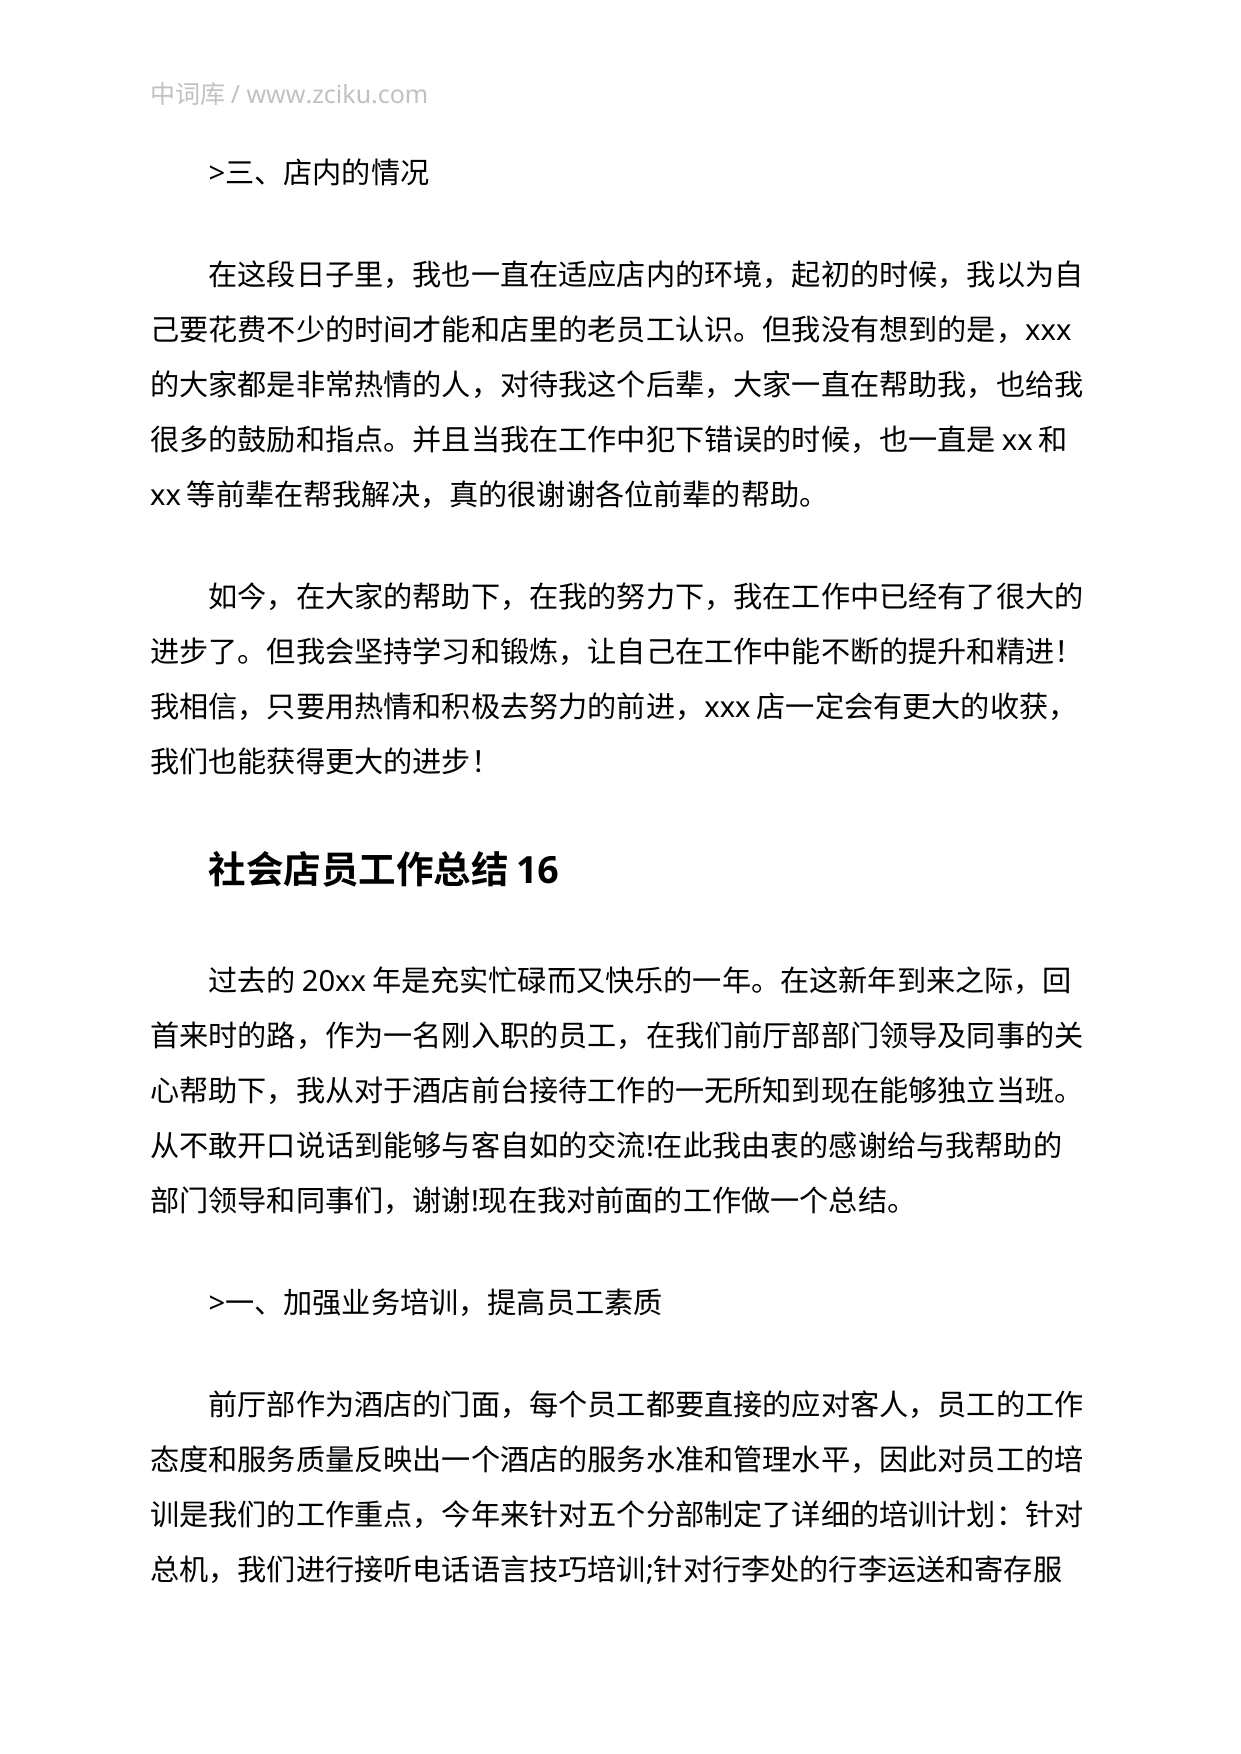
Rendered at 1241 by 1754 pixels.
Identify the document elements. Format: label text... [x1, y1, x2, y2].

text >一、加强业务培训，提高员工素质 [150, 1280, 1090, 1322]
text 社会店员工作总结16 [150, 840, 1090, 895]
text >三、店内的情况 [150, 150, 1090, 192]
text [150, 1382, 1090, 1589]
text 如今，在大家的帮助下，在我的努力下，我在工作中已经有了很大的进步了。但我会坚持学习和锻炼，让自己在工作中能不断的提升和精进！我相信，只要用热情和积极去努力的前进，xxx店一定会有更大的收获，我们也能获得更大的进步！ [150, 574, 1090, 781]
text 过去的20xx年是充实忙碌而又快乐的一年。在这新年到来之际，回首来时的路，作为一名刚入职的员工，在我们前厅部部门领导及同事的关心帮助下，我从对于酒店前台接待工作的一无所知到现在能够独立当班。从不敢开口说话到能够与客自如的交流!在此我由衷的感谢给与我帮助的部门领导和同事们，谢谢!现在我对前面的工作做一个总结。 [150, 958, 1090, 1220]
text 在这段日子里，我也一直在适应店内的环境，起初的时候，我以为自己要花费不少的时间才能和店里的老员工认识。但我没有想到的是，xxx的大家都是非常热情的人，对待我这个后辈，大家一直在帮助我，也给我很多的鼓励和指点。并且当我在工作中犯下错误的时候，也一直是xx和xx等前辈在帮我解决，真的很谢谢各位前辈的帮助。 [150, 252, 1090, 514]
